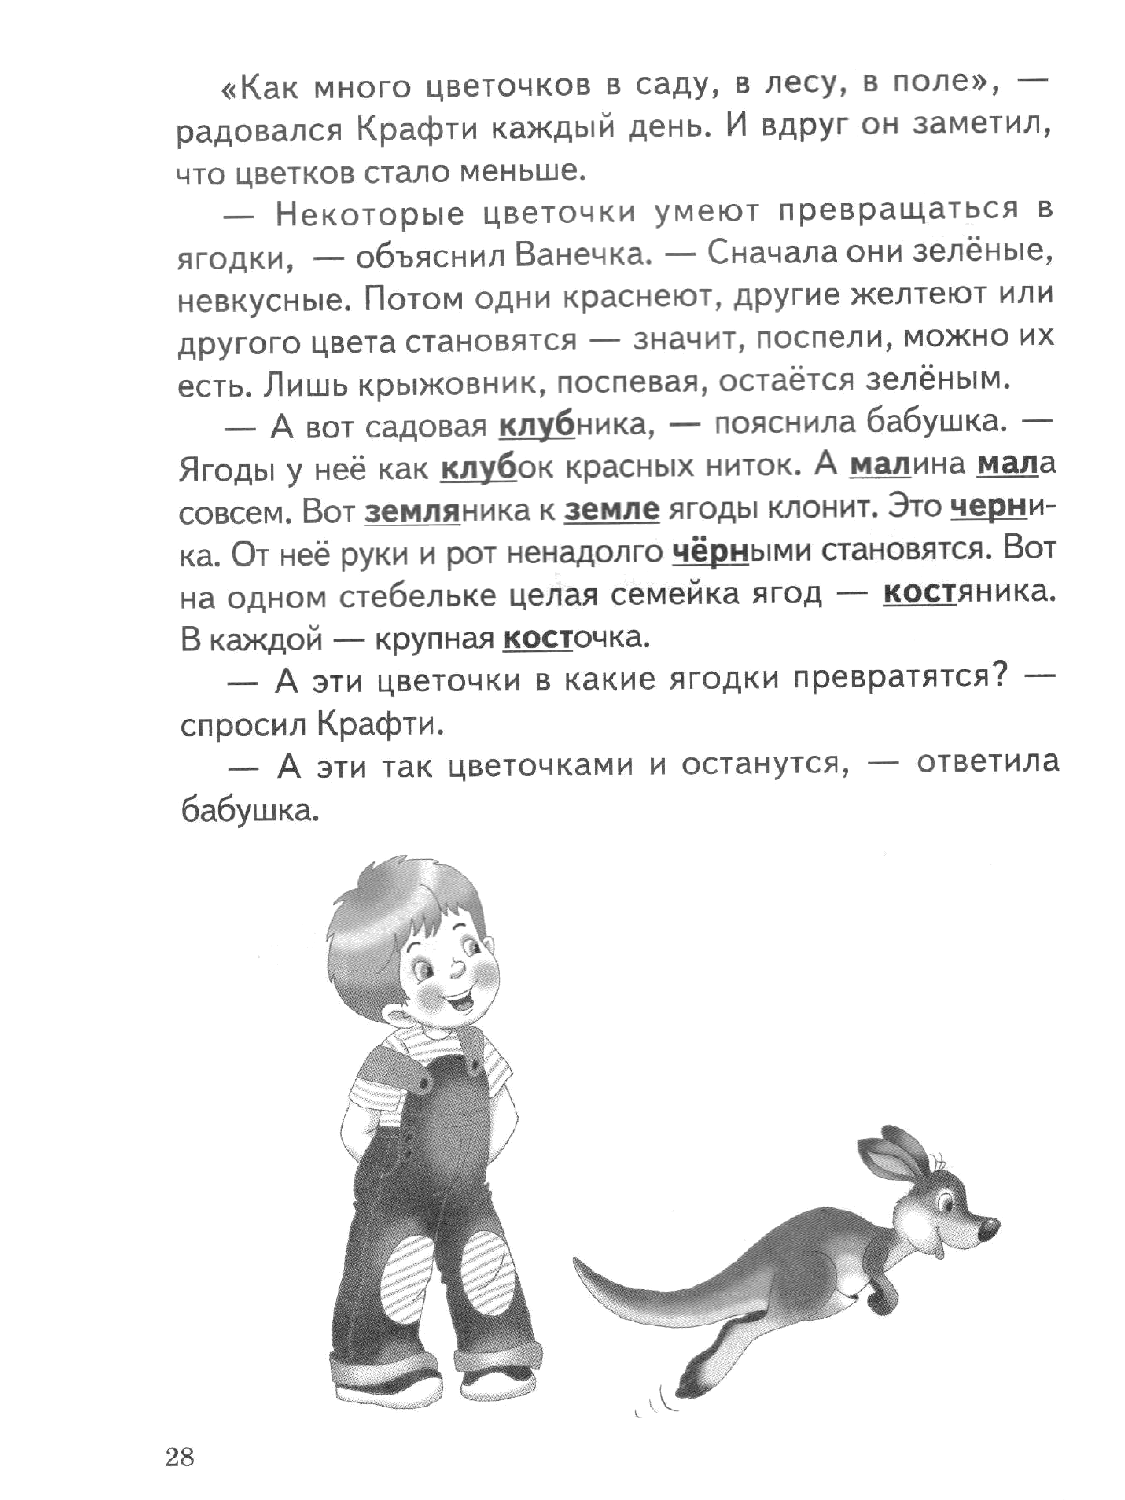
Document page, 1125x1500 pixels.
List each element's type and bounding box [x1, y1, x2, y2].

picture [90, 0, 1079, 1500]
